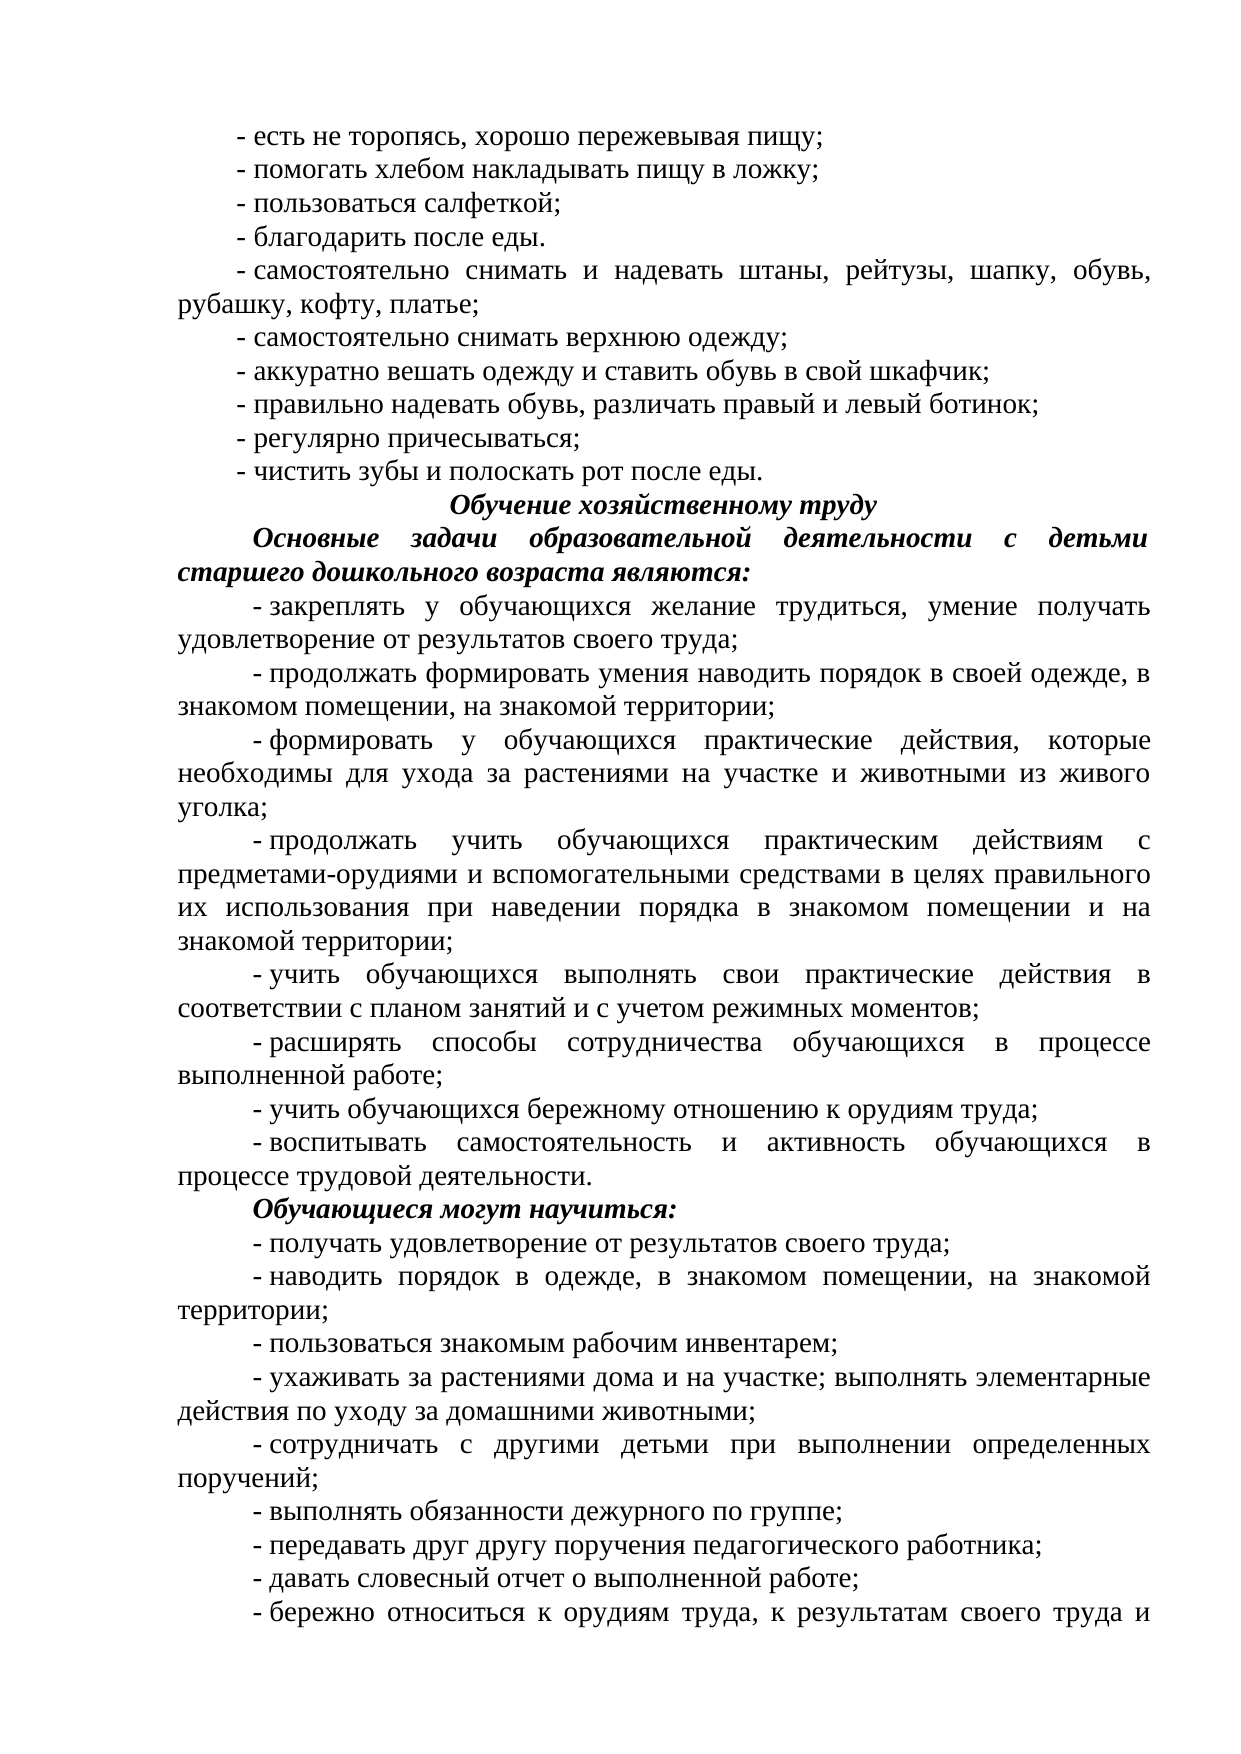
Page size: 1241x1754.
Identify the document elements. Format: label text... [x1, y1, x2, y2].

text - расширять способы сотрудничества обучающихся в процессе выполненной работе; [177, 1024, 1152, 1091]
text - давать словесный отчет о выполненной работе; [177, 1560, 1152, 1594]
text - ухаживать за растениями дома и на участке; выполнять элементарные действия по уходу за домашними животными; [177, 1359, 1152, 1426]
text - сотрудничать с другими детьми при выполнении определенных поручений; [177, 1426, 1152, 1493]
text - учить обучающихся бережному отношению к орудиям труда; [177, 1091, 1152, 1124]
text Обучение хозяйственному труду [177, 487, 1152, 521]
text - есть не торопясь, хорошо пережевывая пищу; [177, 118, 1152, 152]
text - чистить зубы и полоскать рот после еды. [177, 453, 1152, 487]
text - наводить порядок в одежде, в знакомом помещении, на знакомой территории; [177, 1258, 1152, 1326]
text - правильно надевать обувь, различать правый и левый ботинок; [177, 386, 1152, 420]
text - учить обучающихся выполнять свои практические действия в соответствии с планом занятий и с учетом режимных моментов; [177, 957, 1152, 1024]
text - воспитывать самостоятельность и активность обучающихся в процессе трудовой деятельности. [177, 1124, 1152, 1191]
text - благодарить после еды. [177, 219, 1152, 252]
text - самостоятельно снимать и надевать штаны, рейтузы, шапку, обувь, рубашку, кофту, платье; [177, 252, 1152, 319]
text - получать удовлетворение от результатов своего труда; [177, 1225, 1152, 1258]
text - пользоваться салфеткой; [177, 185, 1152, 219]
text - регулярно причесываться; [177, 420, 1152, 453]
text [177, 1594, 1152, 1627]
text - передавать друг другу поручения педагогического работника; [177, 1527, 1152, 1560]
text - продолжать учить обучающихся практическим действиям с предметами-орудиями и вспомогательными средствами в целях правильного их использования при наведении порядка в знакомом помещении и на знакомой территории; [177, 822, 1152, 957]
text - формировать у обучающихся практические действия, которые необходимы для ухода за растениями на участке и животными из живого уголка; [177, 722, 1152, 822]
text - продолжать формировать умения наводить порядок в своей одежде, в знакомом помещении, на знакомой территории; [177, 655, 1152, 722]
text - закреплять у обучающихся желание трудиться, умение получать удовлетворение от результатов своего труда; [177, 588, 1152, 655]
text - самостоятельно снимать верхнюю одежду; [177, 319, 1152, 353]
text Основные задачи образовательной деятельности с детьми старшего дошкольного возраста являются: [177, 521, 1152, 588]
text - аккуратно вешать одежду и ставить обувь в свой шкафчик; [177, 353, 1152, 386]
text - помогать хлебом накладывать пищу в ложку; [177, 152, 1152, 185]
text - пользоваться знакомым рабочим инвентарем; [177, 1326, 1152, 1359]
text Обучающиеся могут научиться: [177, 1191, 1152, 1225]
text - выполнять обязанности дежурного по группе; [177, 1493, 1152, 1527]
